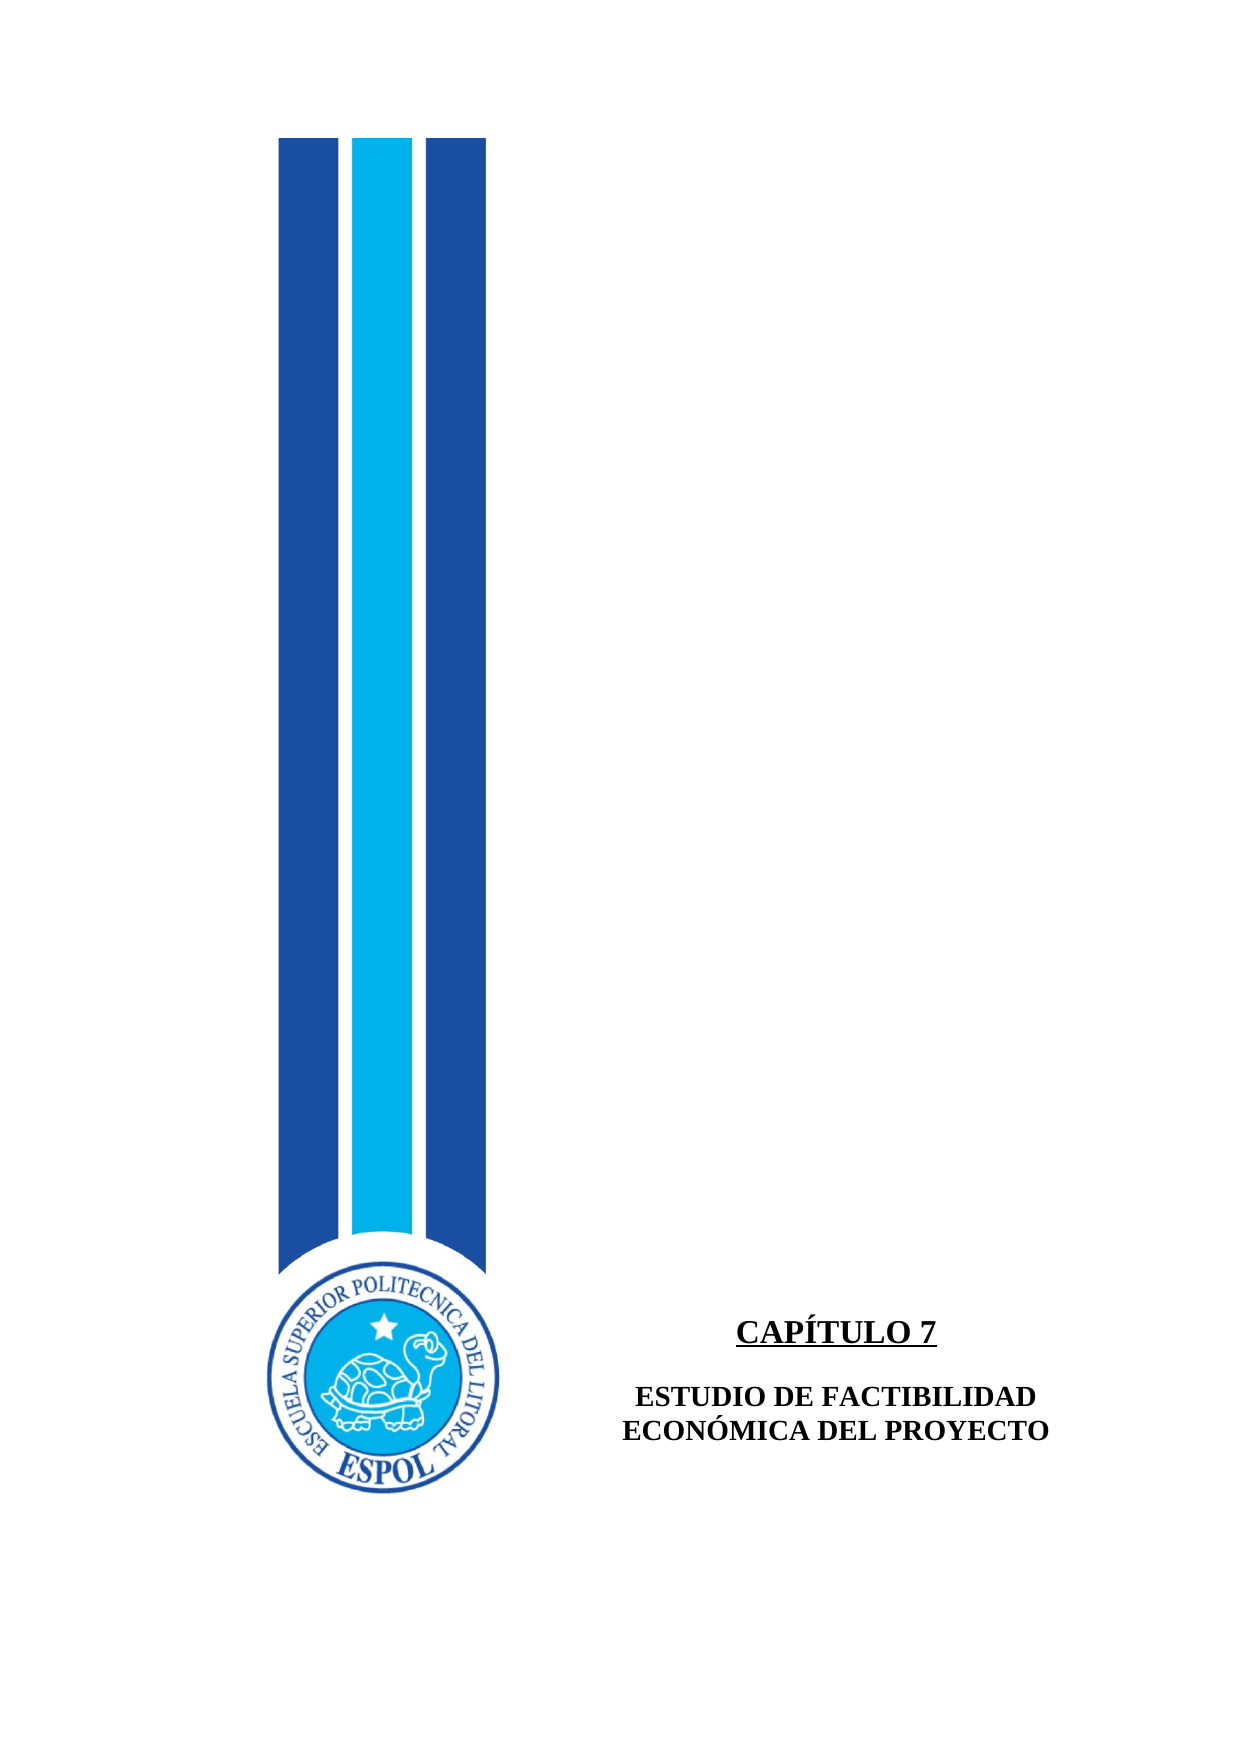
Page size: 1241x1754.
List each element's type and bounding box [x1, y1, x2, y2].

picture [228, 138, 537, 1496]
